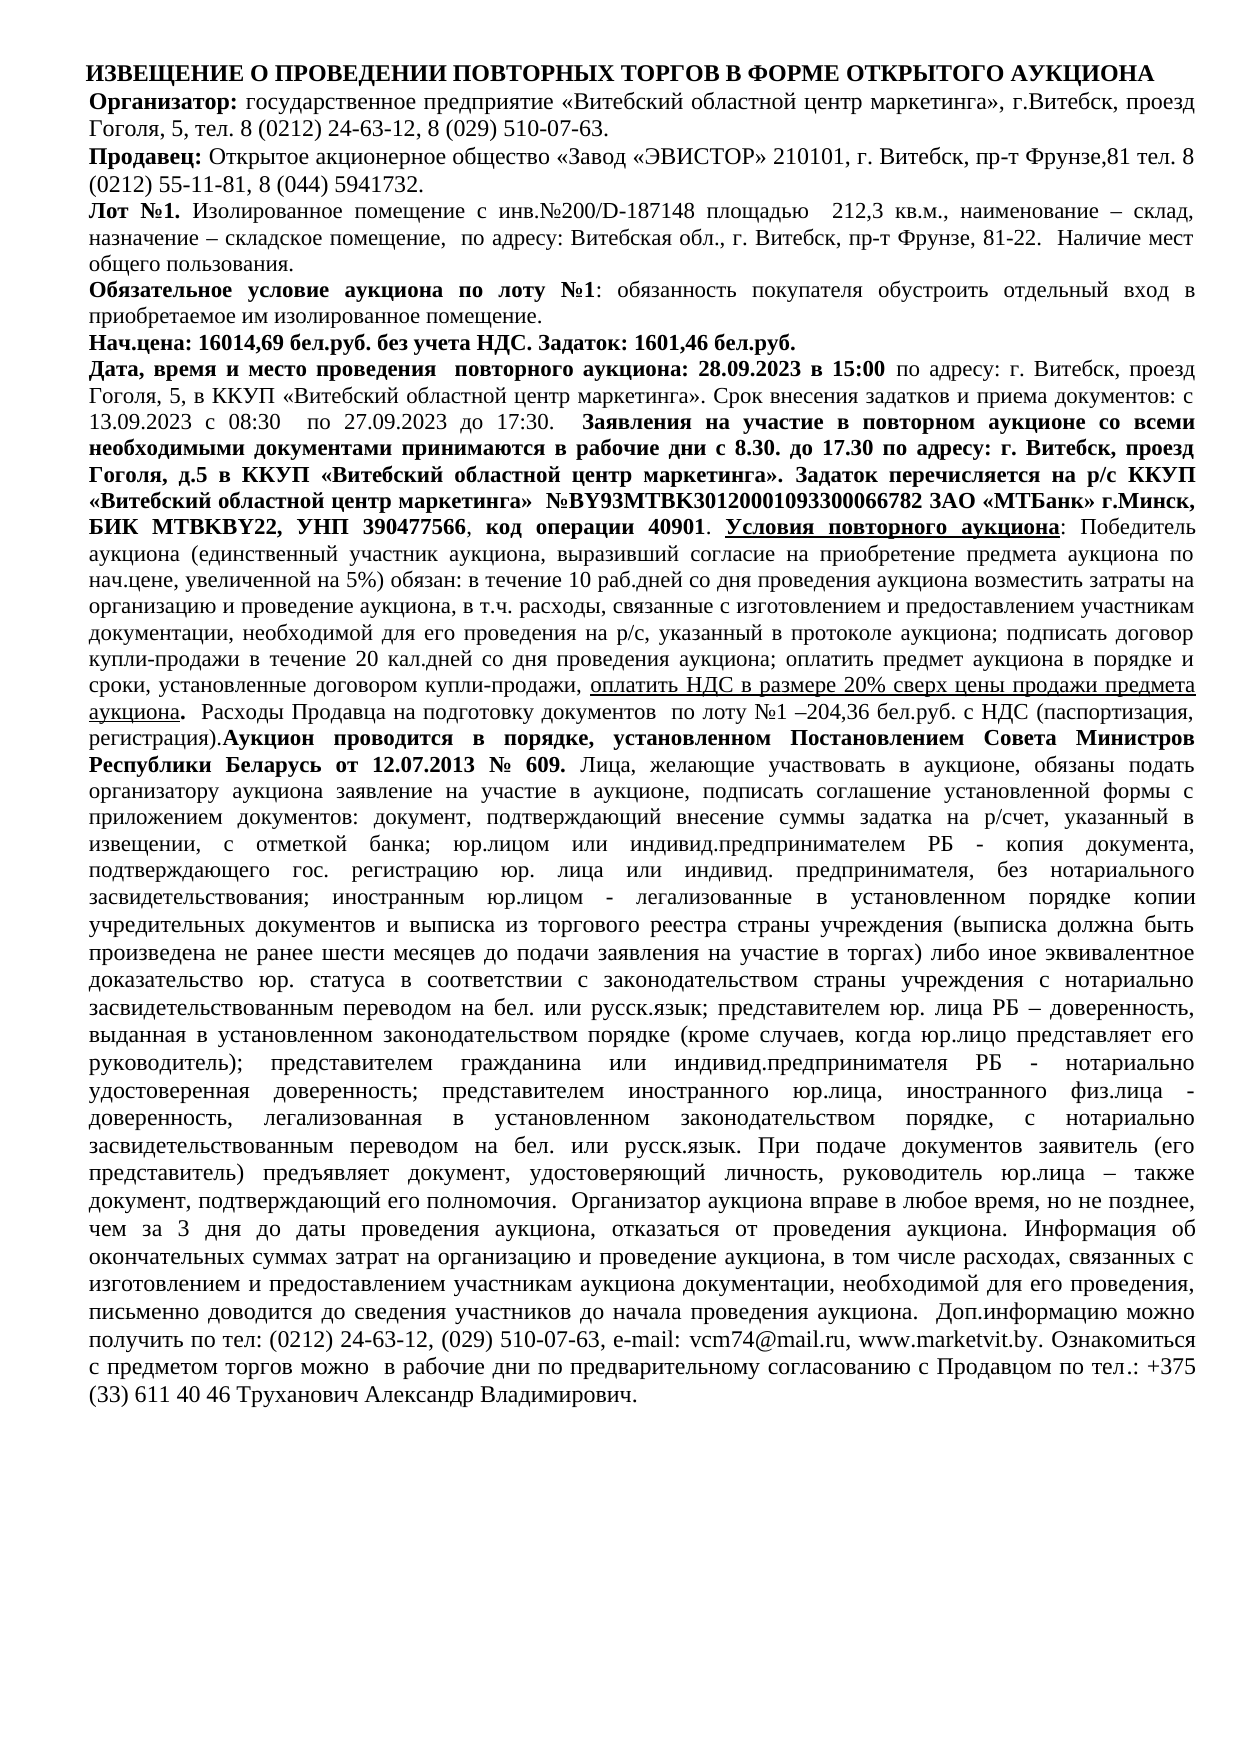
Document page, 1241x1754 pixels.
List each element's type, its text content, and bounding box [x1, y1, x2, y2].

text Лот №1. Изолированное помещение с инв.№200/D-187148 площадью 212,3 кв.м., наименование – склад, назначение – складское помещение, по адресу: Витебская обл., г. Витебск, пр-т Фрунзе, 81-22. Наличие мест общего пользования. [89, 197, 1196, 276]
text Обязательное условие аукциона по лоту №1: обязанность покупателя обустроить отдельный вход в приобретаемое им изолированное помещение. [89, 276, 1196, 329]
text Нач.цена: 16014,69 бел.руб. без учета НДС. Задаток: 1601,46 бел.руб. [89, 329, 1196, 355]
text ИЗВЕЩЕНИЕ О ПРОВЕДЕНИИ ПОВТОРНЫХ ТОРГОВ В ФОРМЕ ОТКРЫТОГО АУКЦИОНА [44, 59, 1196, 87]
text Дата, время и место проведения повторного аукциона: 28.09.2023 в 15:00 по адресу: г. Витебск, проезд Гоголя, 5, в ККУП «Витебский областной центр маркетинга». Срок внесения задатков и приема документов: с 13.09.2023 с 08:30 по 27.09.2023 до 17:30. Заявления на участие в повторном аукционе со всеми необходимыми документами принимаются в рабочие дни с 8.30. до 17.30 по адресу: г. Витебск, проезд Гоголя, д.5 в ККУП «Витебский областной центр маркетинга». Задаток перечисляется на р/с ККУП «Витебский областной центр маркетинга» №BY93MTBK30120001093300066782 ЗАО «МТБанк» г.Минск, БИК MTBKBY22, УНП 390477566, код операции 40901. Условия повторного аукциона: Победитель аукциона (единственный участник аукциона, выразивший согласие на приобретение предмета аукциона по нач.цене, увеличенной на 5%) обязан: в течение 10 раб.дней со дня проведения аукциона возместить затраты на организацию и проведение аукциона, в т.ч. расходы, связанные с изготовлением и предоставлением участникам документации, необходимой для его проведения на р/с, указанный в протоколе аукциона; подписать договор купли-продажи в течение 20 кал.дней со дня проведения аукциона; оплатить предмет аукциона в порядке и сроки, установленные договором купли-продажи, оплатить НДС в размере 20% сверх цены продажи предмета аукциона. Расходы Продавца на подготовку документов по лоту №1 –204,36 бел.руб. с НДС (паспортизация, регистрация).Аукцион проводится в порядке, установленном Постановлением Совета Министров Республики Беларусь от 12.07.2013 № 609. Лица, желающие участвовать в аукционе, обязаны подать организатору аукциона заявление на участие в аукционе, подписать соглашение установленной формы с приложением документов: документ, подтверждающий внесение суммы задатка на р/счет, указанный в извещении, с отметкой банка; юр.лицом или индивид.предпринимателем РБ - копия документа, подтверждающего гос. регистрацию юр. лица или индивид. предпринимателя, без нотариального засвидетельствования; иностранным юр.лицом - легализованные в установленном порядке копии учредительных документов и выписка из торгового реестра страны учреждения (выписка должна быть произведена не ранее шести месяцев до подачи заявления на участие в торгах) либо иное эквивалентное доказательство юр. статуса в соответствии с законодательством страны учреждения с нотариально засвидетельствованным переводом на бел. или русск.язык; представителем юр. лица РБ – доверенность, выданная в установленном законодательством порядке (кроме случаев, когда юр.лицо представляет его руководитель); представителем гражданина или индивид.предпринимателя РБ - нотариально удостоверенная доверенность; представителем иностранного юр.лица, иностранного физ.лица - доверенность, легализованная в установленном законодательством порядке, с нотариально засвидетельствованным переводом на бел. или русск.язык. При подаче документов заявитель (его представитель) предъявляет документ, удостоверяющий личность, руководитель юр.лица – также документ, подтверждающий его полномочия. Организатор аукциона вправе в любое время, но не позднее, чем за 3 дня до даты проведения аукциона, отказаться от проведения аукциона. Информация об окончательных суммах затрат на организацию и проведение аукциона, в том числе расходах, связанных с изготовлением и предоставлением участникам аукциона документации, необходимой для его проведения, письменно доводится до сведения участников до начала проведения аукциона. Доп.информацию можно получить по тел: (0212) 24-63-12, (029) 510-07-63, е-mail: vcm74@mail.ru, www.marketvit.by. Ознакомиться с предметом торгов можно в рабочие дни по предварительному согласованию с Продавцом по тел.: +375 (33) 611 40 46 Труханович Александр Владимирович. [89, 355, 1196, 1407]
text Продавец: Открытое акционерное общество «Завод «ЭВИСТОР» 210101, г. Витебск, пр-т Фрунзе,81 тел. 8 (0212) 55-11-81, 8 (044) 5941732. [89, 142, 1196, 197]
text Организатор: государственное предприятие «Витебский областной центр маркетинга», г.Витебск, проезд Гоголя, 5, тел. 8 (0212) 24-63-12, 8 (029) 510-07-63. [89, 87, 1196, 142]
